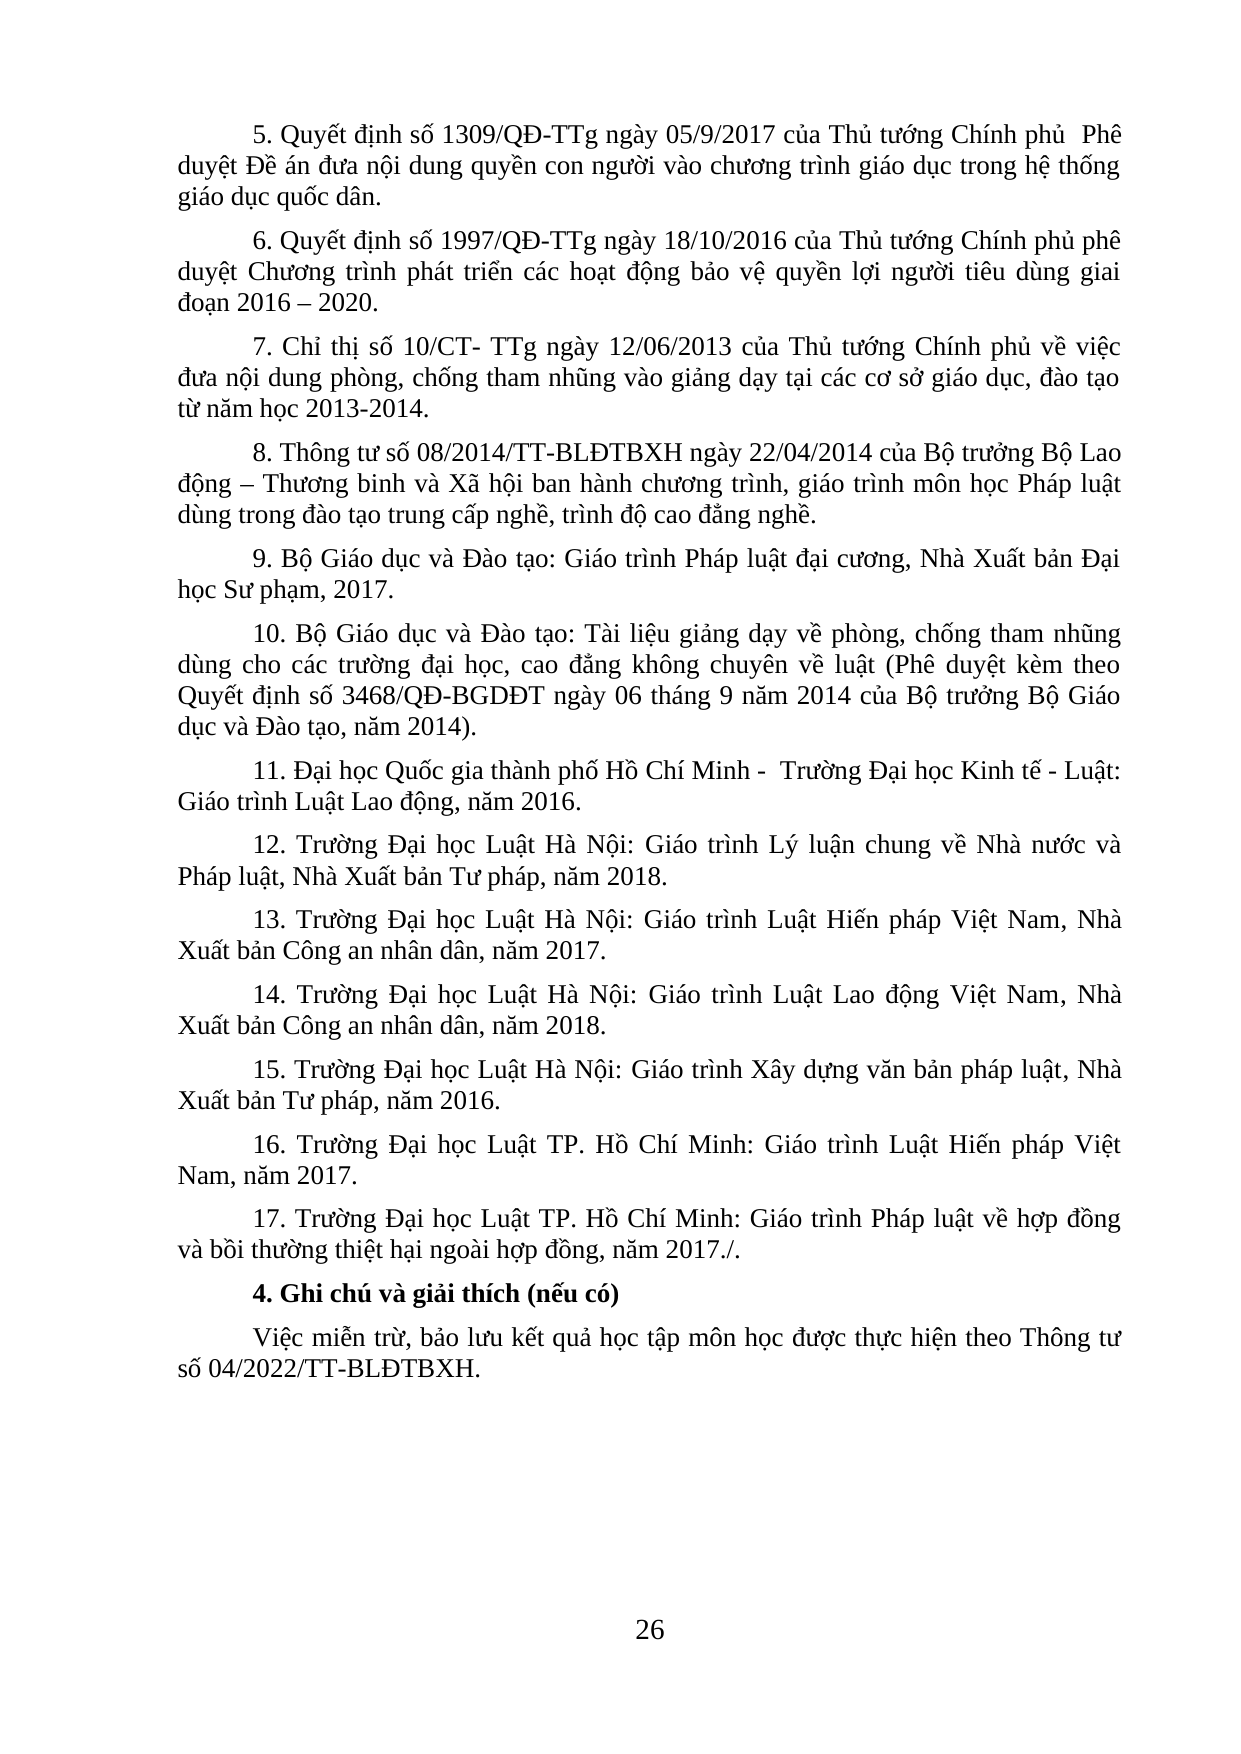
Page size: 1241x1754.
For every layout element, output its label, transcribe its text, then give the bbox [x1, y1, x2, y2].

text Việc miễn trừ, bảo lưu kết quả học tập môn học được thực hiện theo Thông tư số 04/2022/TT-BLĐTBXH. [177, 1321, 1122, 1383]
text 11. Đại học Quốc gia thành phố Hồ Chí Minh - Trường Đại học Kinh tế - Luật: Giáo trình Luật Lao động, năm 2016. [177, 754, 1122, 816]
text 17. Trường Đại học Luật TP. Hồ Chí Minh: Giáo trình Pháp luật về hợp đồng và bồi thường thiệt hại ngoài hợp đồng, năm 2017./. [177, 1202, 1122, 1265]
text 6. Quyết định số 1997/QĐ-TTg ngày 18/10/2016 của Thủ tướng Chính phủ phê duyệt Chương trình phát triển các hoạt động bảo vệ quyền lợi người tiêu dùng giai đoạn 2016 – 2020. [177, 224, 1122, 317]
text 4. Ghi chú và giải thích (nếu có) [177, 1277, 1122, 1308]
text 14. Trường Đại học Luật Hà Nội: Giáo trình Luật Lao động Việt Nam, Nhà Xuất bản Công an nhân dân, năm 2018. [177, 978, 1122, 1040]
text 9. Bộ Giáo dục và Đào tạo: Giáo trình Pháp luật đại cương, Nhà Xuất bản Đại học Sư phạm, 2017. [177, 542, 1122, 604]
text 13. Trường Đại học Luật Hà Nội: Giáo trình Luật Hiến pháp Việt Nam, Nhà Xuất bản Công an nhân dân, năm 2017. [177, 903, 1122, 966]
text 12. Trường Đại học Luật Hà Nội: Giáo trình Lý luận chung về Nhà nước và Pháp luật, Nhà Xuất bản Tư pháp, năm 2018. [177, 828, 1122, 891]
text 8. Thông tư số 08/2014/TT-BLĐTBXH ngày 22/04/2014 của Bộ trưởng Bộ Lao động – Thương binh và Xã hội ban hành chương trình, giáo trình môn học Pháp luật dùng trong đào tạo trung cấp nghề, trình độ cao đẳng nghề. [177, 436, 1122, 529]
text 7. Chỉ thị số 10/CT- TTg ngày 12/06/2013 của Thủ tướng Chính phủ về việc đưa nội dung phòng, chống tham nhũng vào giảng dạy tại các cơ sở giáo dục, đào tạo từ năm học 2013-2014. [177, 330, 1122, 423]
text 15. Trường Đại học Luật Hà Nội: Giáo trình Xây dựng văn bản pháp luật, Nhà Xuất bản Tư pháp, năm 2016. [177, 1053, 1122, 1115]
text 16. Trường Đại học Luật TP. Hồ Chí Minh: Giáo trình Luật Hiến pháp Việt Nam, năm 2017. [177, 1128, 1122, 1190]
text 5. Quyết định số 1309/QĐ-TTg ngày 05/9/2017 của Thủ tướng Chính phủ Phê duyệt Đề án đưa nội dung quyền con người vào chương trình giáo dục trong hệ thống giáo dục quốc dân. [177, 118, 1122, 212]
text 10. Bộ Giáo dục và Đào tạo: Tài liệu giảng dạy về phòng, chống tham nhũng dùng cho các trường đại học, cao đẳng không chuyên về luật (Phê duyệt kèm theo Quyết định số 3468/QĐ-BGDĐT ngày 06 tháng 9 năm 2014 của Bộ trưởng Bộ Giáo dục và Đào tạo, năm 2014). [177, 617, 1122, 741]
